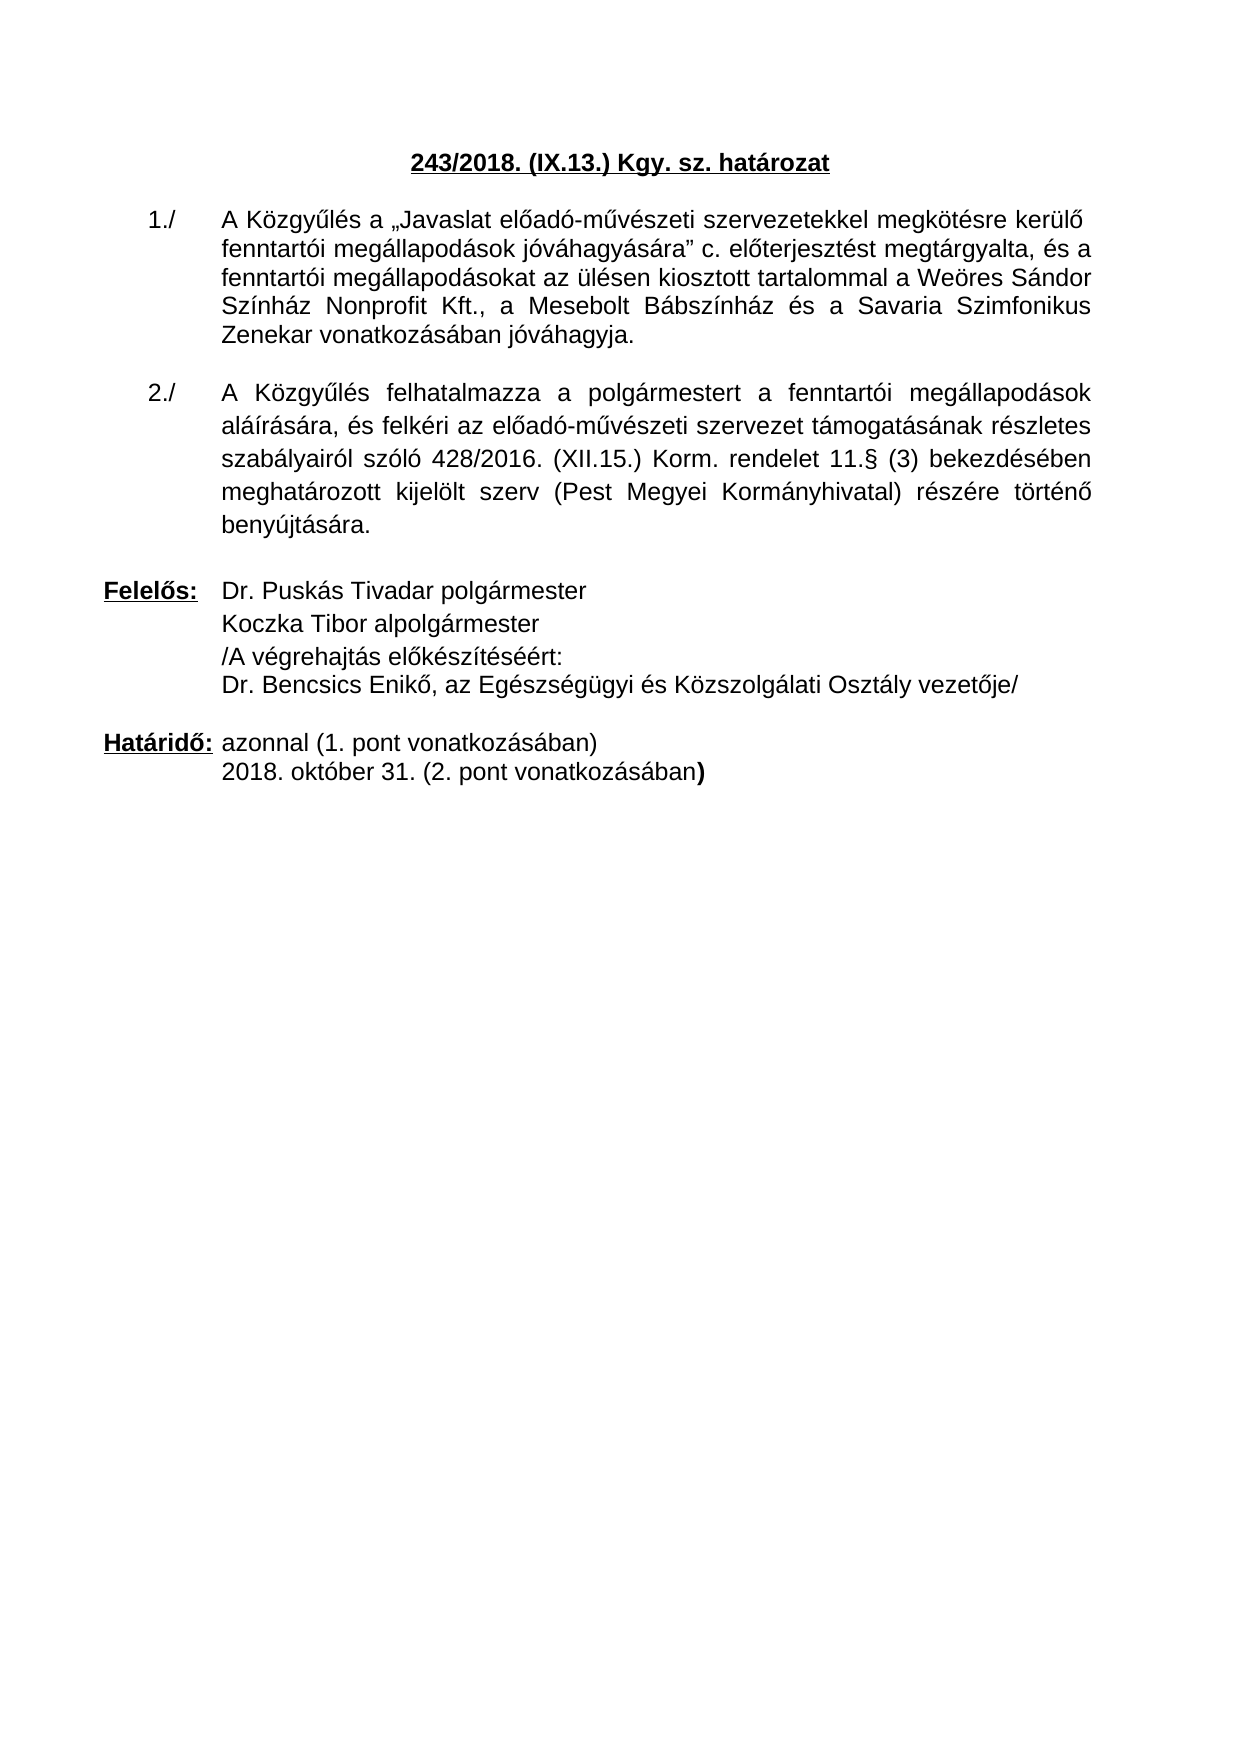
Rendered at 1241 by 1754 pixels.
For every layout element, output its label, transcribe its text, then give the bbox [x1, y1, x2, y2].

text 2018. október 31. (2. pont vonatkozásában) [221, 757, 1093, 786]
text Koczka Tibor alpolgármester [103, 609, 1077, 637]
text /A végrehajtás előkészítéséért: [148, 642, 1093, 671]
text Dr. Bencsics Enikő, az Egészségügyi és Közszolgálati Osztály vezetője/ [221, 671, 1093, 699]
text 1./ A Közgyűlés a „Javaslat előadó-művészeti szervezetekkel megkötésre kerülő fenntartói megállapodások jóváhagyására” c. előterjesztést megtárgyalta, és a fenntartói megállapodásokat az ülésen kiosztott tartalommal a Weöres Sándor Színház Nonprofit Kft., a Mesebolt Bábszínház és a Savaria Szimfonikus Zenekar vonatkozásában jóváhagyja. [148, 205, 1093, 349]
text Határidő: azonnal (1. pont vonatkozásában) [103, 728, 1093, 757]
text 243/2018. (IX.13.) Kgy. sz. határozat [148, 148, 1093, 176]
text 2./ A Közgyűlés felhatalmazza a polgármestert a fenntartói megállapodások aláírására, és felkéri az előadó-művészeti szervezet támogatásának részletes szabályairól szóló 428/2016. (XII.15.) Korm. rendelet 11.§ (3) bekezdésében meghatározott kijelölt szerv (Pest Megyei Kormányhivatal) részére történő benyújtására. [148, 378, 1093, 538]
text Felelős: Dr. Puskás Tivadar polgármester [103, 576, 1077, 604]
